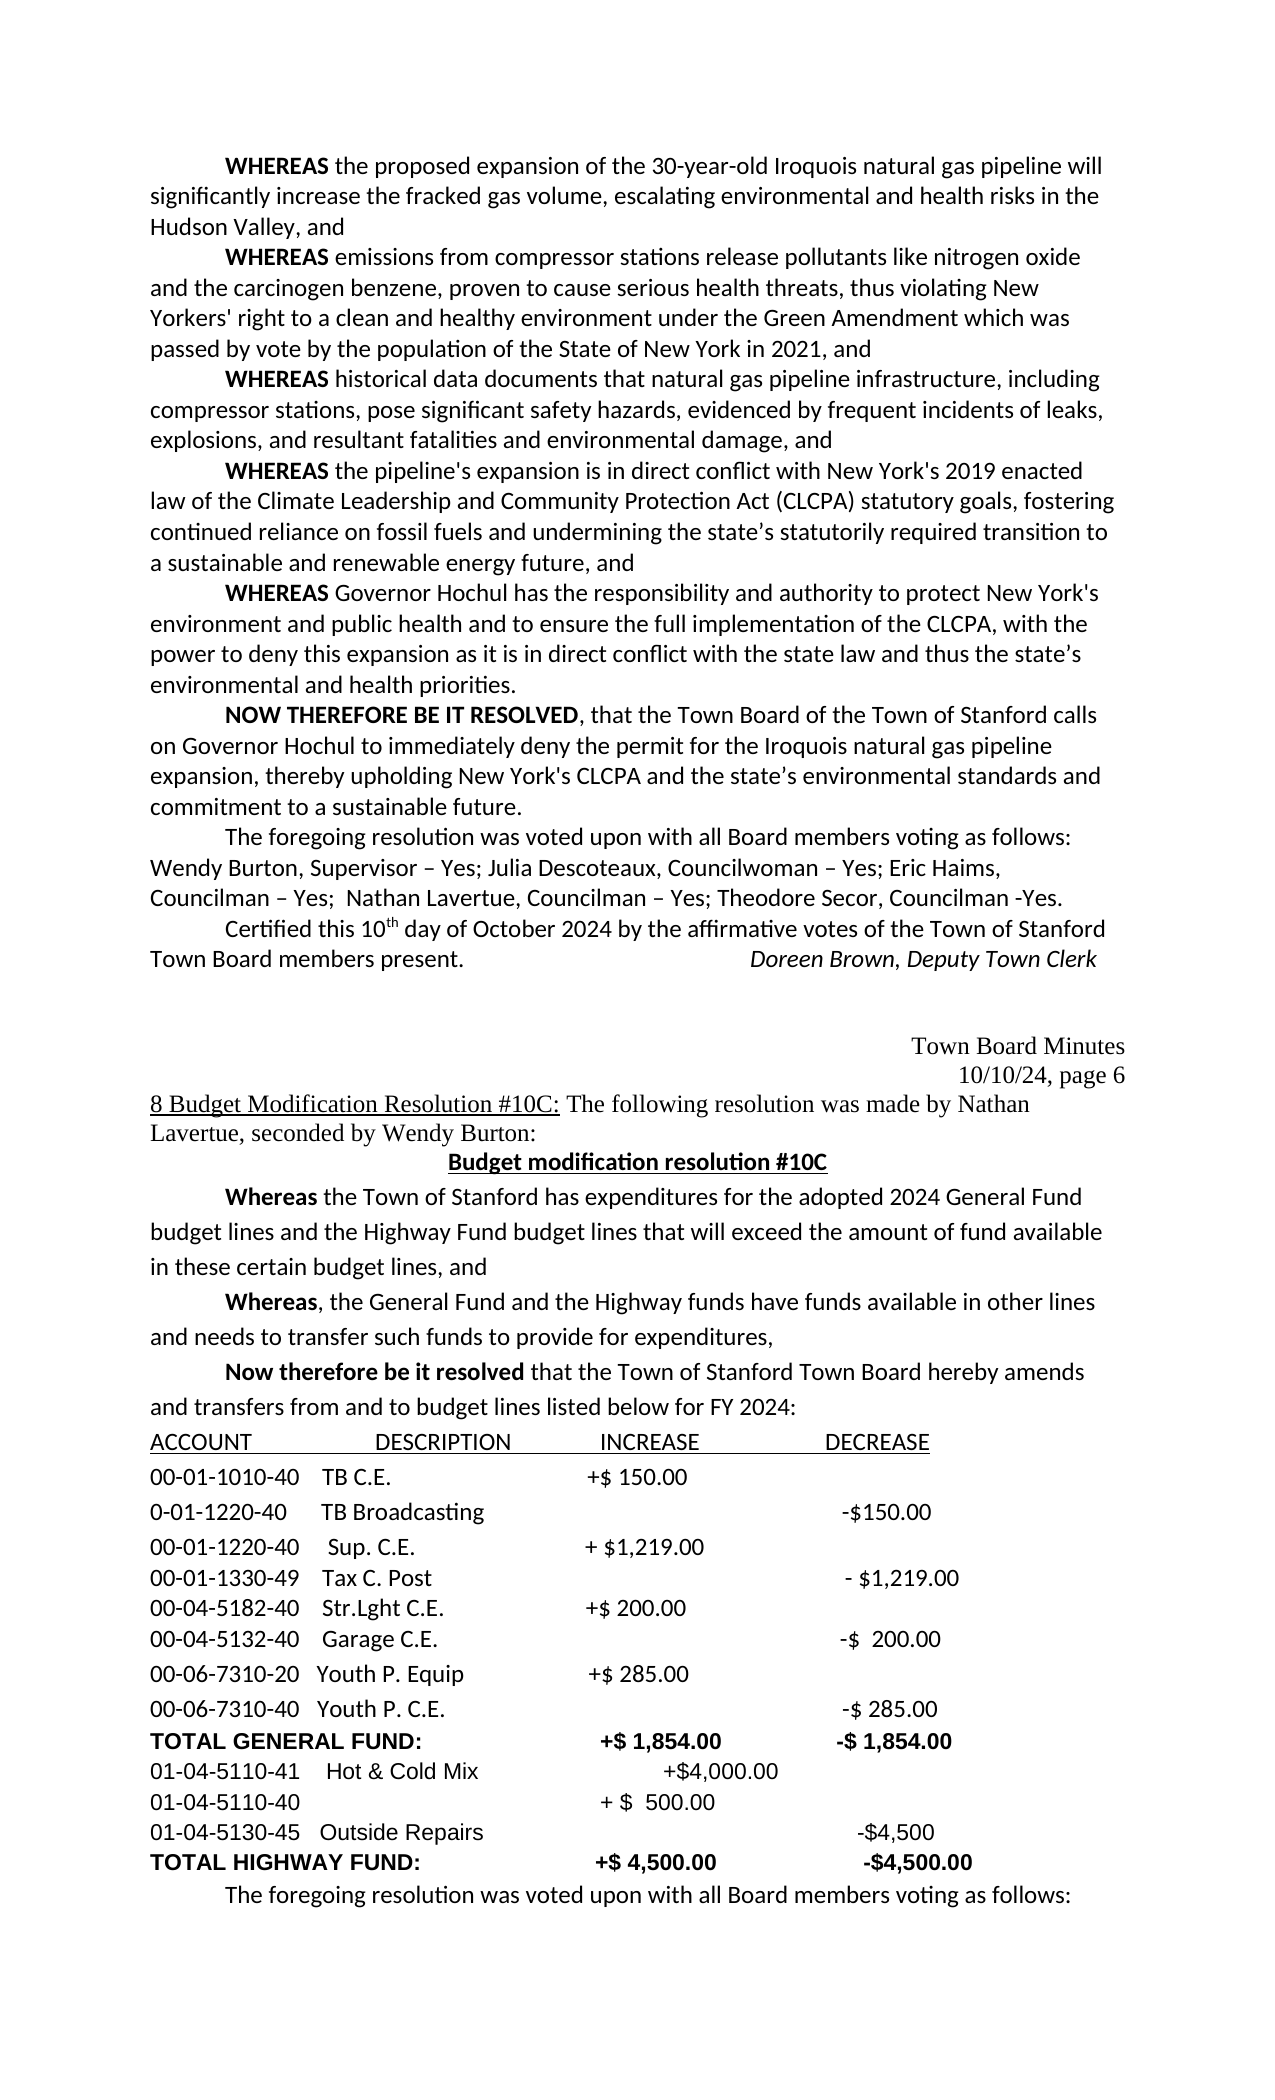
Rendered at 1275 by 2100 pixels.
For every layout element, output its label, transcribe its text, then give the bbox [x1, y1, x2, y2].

text WHEREAS historical data documents that natural gas pipeline infrastructure, including [150, 364, 1125, 394]
text Budget modification resolution #10C [150, 1147, 1125, 1177]
text 00-04-5132-40 Garage C.E. -$ 200.00 [150, 1623, 1125, 1654]
text TOTAL GENERAL FUND: +$ 1,854.00 -$ 1,854.00 01-04-5110-41 Hot & Cold Mix +$4,000.00 [150, 1728, 1125, 1785]
text WHEREAS emissions from compressor stations release pollutants like nitrogen oxide and the carcinogen benzene, proven to cause serious health threats, thus violating New Yorkers' right to a clean and healthy environment under the Green Amendment which was passed by vote by the population of the State of New York in 2021, and [150, 242, 1125, 364]
list TB Broadcasting -$150.00 [150, 1497, 1125, 1527]
text compressor stations, pose significant safety hazards, evidenced by frequent incidents of leaks, [150, 394, 1125, 425]
text The foregoing resolution was voted upon with all Board members voting as follows: [150, 821, 1125, 852]
text NOW THEREFORE BE IT RESOLVED, that the Town Board of the Town of Stanford calls on Governor Hochul to immediately deny the permit for the Iroquois natural gas pipeline expansion, thereby upholding New York's CLCPA and the state’s environmental standards and commitment to a sustainable future. [150, 699, 1125, 821]
text explosions, and resultant fatalities and environmental damage, and [150, 425, 1125, 455]
text 00-01-1330-49 Tax C. Post - $1,219.00 [150, 1562, 1125, 1593]
text TOTAL HIGHWAY FUND: +$ 4,500.00 -$4,500.00 [150, 1849, 1125, 1875]
text 00-06-7310-20 Youth P. Equip +$ 285.00 [150, 1658, 1125, 1689]
text 00-01-1010-40 TB C.E. +$ 150.00 [150, 1462, 1125, 1492]
text WHEREAS Governor Hochul has the responsibility and authority to protect New York's [150, 577, 1125, 608]
text Certified this 10th day of October 2024 by the affirmative votes of the Town of Stanford Town Board members present. Doreen Brown, Deputy Town Clerk [150, 913, 1125, 974]
text 8 Budget Modification Resolution #10C: The following resolution was made by Nathan Lavertue, seconded by Wendy Burton: [150, 1089, 1125, 1147]
text Whereas the Town of Stanford has expenditures for the adopted 2024 General Fund budget lines and the Highway Fund budget lines that will exceed the amount of fund available in these certain budget lines, and [150, 1182, 1125, 1282]
text WHEREAS the proposed expansion of the 30-year-old Iroquois natural gas pipeline will [150, 150, 1125, 181]
text Whereas, the General Fund and the Highway funds have funds available in other lines and needs to transfer such funds to provide for expenditures, [150, 1287, 1125, 1352]
text 01-04-5110-40 + $ 500.00 [150, 1788, 1125, 1815]
text 00-04-5182-40 Str.Lght C.E. +$ 200.00 [150, 1593, 1125, 1623]
text Town Board Minutes [150, 1032, 1125, 1060]
text The foregoing resolution was voted upon with all Board members voting as follows: [150, 1879, 1125, 1910]
text Now therefore be it resolved that the Town of Stanford Town Board hereby amends and transfers from and to budget lines listed below for FY 2024: [150, 1357, 1125, 1422]
text 10/10/24, page 6 [150, 1060, 1125, 1089]
text 00-01-1220-40 Sup. C.E. + $1,219.00 [150, 1532, 1125, 1562]
text 00-06-7310-40 Youth P. C.E. -$ 285.00 [150, 1693, 1125, 1724]
text power to deny this expansion as it is in direct conflict with the state law and thus the state’s environmental and health priorities. [150, 638, 1125, 699]
text significantly increase the fracked gas volume, escalating environmental and health risks in the Hudson Valley, and [150, 181, 1125, 242]
text 01-04-5130-45 Outside Repairs -$4,500 [150, 1819, 1125, 1845]
text environment and public health and to ensure the full implementation of the CLCPA, with the [150, 608, 1125, 638]
text WHEREAS the pipeline's expansion is in direct conflict with New York's 2019 enacted law of the Climate Leadership and Community Protection Act (CLCPA) statutory goals, fostering continued reliance on fossil fuels and undermining the state’s statutorily required transition to a sustainable and renewable energy future, and [150, 455, 1125, 577]
text ACCOUNT DESCRIPTION INCREASE DECREASE [150, 1427, 1125, 1457]
text Wendy Burton, Supervisor – Yes; Julia Descoteaux, Councilwoman – Yes; Eric Haims, Councilman – Yes; Nathan Lavertue, Councilman – Yes; Theodore Secor, Councilman -Yes. [150, 852, 1125, 913]
